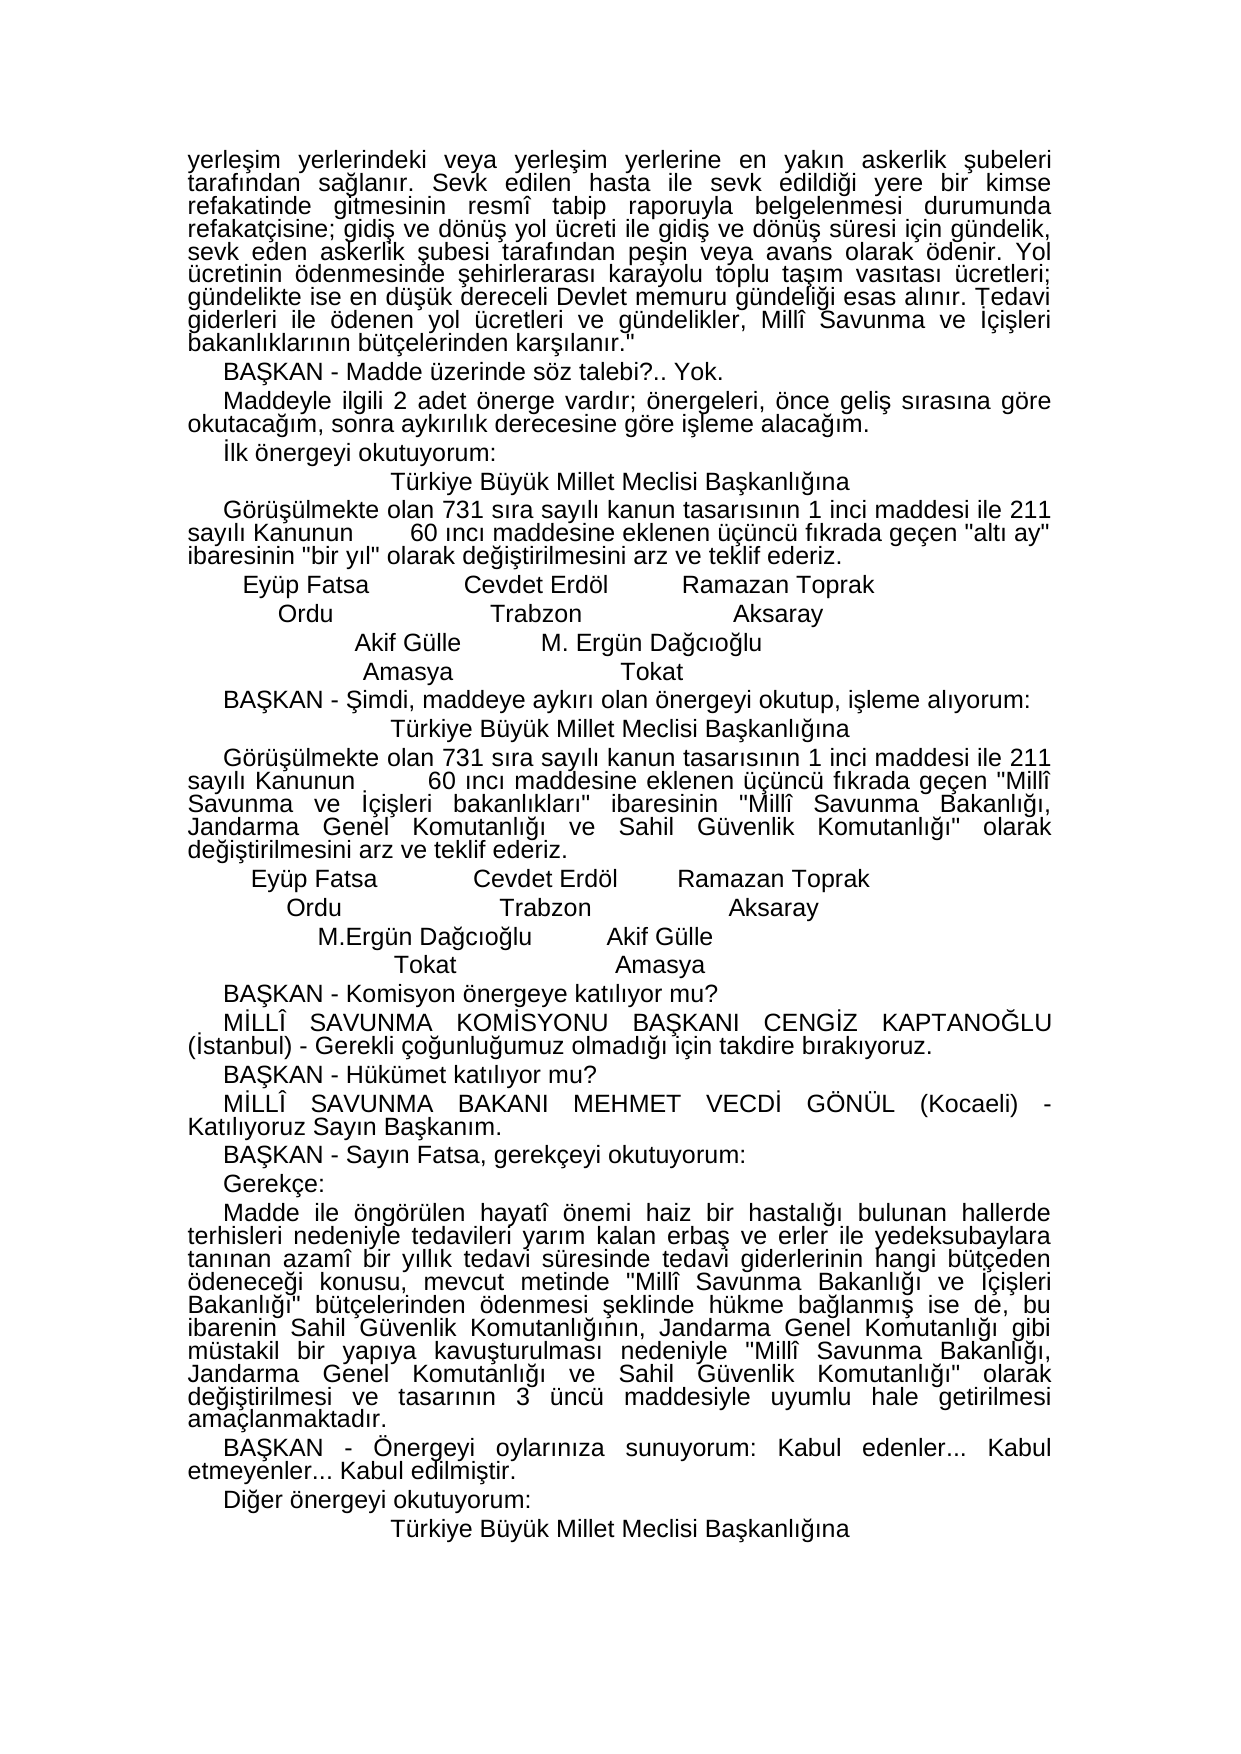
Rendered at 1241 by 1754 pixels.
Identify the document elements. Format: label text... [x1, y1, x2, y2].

text BAŞKAN - Hükümet katılıyor mu? [187, 1065, 1053, 1088]
text Ordu Trabzon Aksaray [187, 898, 1053, 921]
text Eyüp Fatsa Cevdet Erdöl Ramazan Toprak [187, 869, 1053, 892]
text BAŞKAN - Madde üzerinde söz talebi?.. Yok. [187, 362, 1053, 385]
text Görüşülmekte olan 731 sıra sayılı kanun tasarısının 1 inci maddesi ile 211 sayılı Kanunun 60 ıncı maddesine eklenen üçüncü fıkrada geçen "altı ay" ibaresinin "bir yıl" olarak değiştirilmesini arz ve teklif ederiz. [187, 501, 1053, 569]
text İlk önergeyi okutuyorum: [187, 443, 1053, 466]
text Gerekçe: [187, 1174, 1053, 1197]
text MİLLÎ SAVUNMA BAKANI MEHMET VECDİ GÖNÜL (Kocaeli) - Katılıyoruz Sayın Başkanım. [187, 1094, 1053, 1139]
text Akif Gülle M. Ergün Dağcıoğlu [187, 633, 1053, 656]
text Amasya Tokat [187, 662, 1053, 685]
text M.Ergün Dağcıoğlu Akif Gülle [187, 927, 1053, 949]
text Madde ile öngörülen hayatî önemi haiz bir hastalığı bulunan hallerde terhisleri nedeniyle tedavileri yarım kalan erbaş ve erler ile yedeksubaylara tanınan azamî bir yıllık tedavi süresinde tedavi giderlerinin hangi bütçeden ödeneceği konusu, mevcut metinde "Millî Savunma Bakanlığı ve İçişleri Bakanlığı" bütçelerinden ödenmesi şeklinde hükme bağlanmış ise de, bu ibarenin Sahil Güvenlik Komutanlığının, Jandarma Genel Komutanlığı gibi müstakil bir yapıya kavuşturulması nedeniyle "Millî Savunma Bakanlığı, Jandarma Genel Komutanlığı ve Sahil Güvenlik Komutanlığı" olarak değiştirilmesi ve tasarının 3 üncü maddesiyle uyumlu hale getirilmesi amaçlanmaktadır. [187, 1203, 1053, 1432]
text MİLLÎ SAVUNMA KOMİSYONU BAŞKANI CENGİZ KAPTANOĞLU (İstanbul) - Gerekli çoğunluğumuz olmadığı için takdire bırakıyoruz. [187, 1013, 1053, 1059]
text Tokat Amasya [187, 955, 1053, 978]
text Diğer önergeyi okutuyorum: [187, 1490, 1053, 1513]
text BAŞKAN - Önergeyi oylarınıza sunuyorum: Kabul edenler... Kabul etmeyenler... Kabul edilmiştir. [187, 1438, 1053, 1484]
text Türkiye Büyük Millet Meclisi Başkanlığına [187, 1519, 1053, 1542]
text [187, 150, 1053, 356]
text Eyüp Fatsa Cevdet Erdöl Ramazan Toprak [187, 575, 1053, 598]
text BAŞKAN - Şimdi, maddeye aykırı olan önergeyi okutup, işleme alıyorum: [349, 691, 1053, 713]
text Görüşülmekte olan 731 sıra sayılı kanun tasarısının 1 inci maddesi ile 211 sayılı Kanunun 60 ıncı maddesine eklenen üçüncü fıkrada geçen "Millî Savunma ve İçişleri bakanlıkları" ibaresinin "Millî Savunma Bakanlığı, Jandarma Genel Komutanlığı ve Sahil Güvenlik Komutanlığı" olarak değiştirilmesini arz ve teklif ederiz. [187, 748, 1053, 863]
text Türkiye Büyük Millet Meclisi Başkanlığına [187, 719, 1053, 742]
text Ordu Trabzon Aksaray [187, 604, 1053, 627]
text BAŞKAN - Komisyon önergeye katılıyor mu? [187, 984, 1053, 1007]
text Maddeyle ilgili 2 adet önerge vardır; önergeleri, önce geliş sırasına göre okutacağım, sonra aykırılık derecesine göre işleme alacağım. [187, 391, 1053, 437]
text Türkiye Büyük Millet Meclisi Başkanlığına [187, 472, 1053, 494]
text BAŞKAN - Sayın Fatsa, gerekçeyi okutuyorum: [260, 1146, 1053, 1168]
